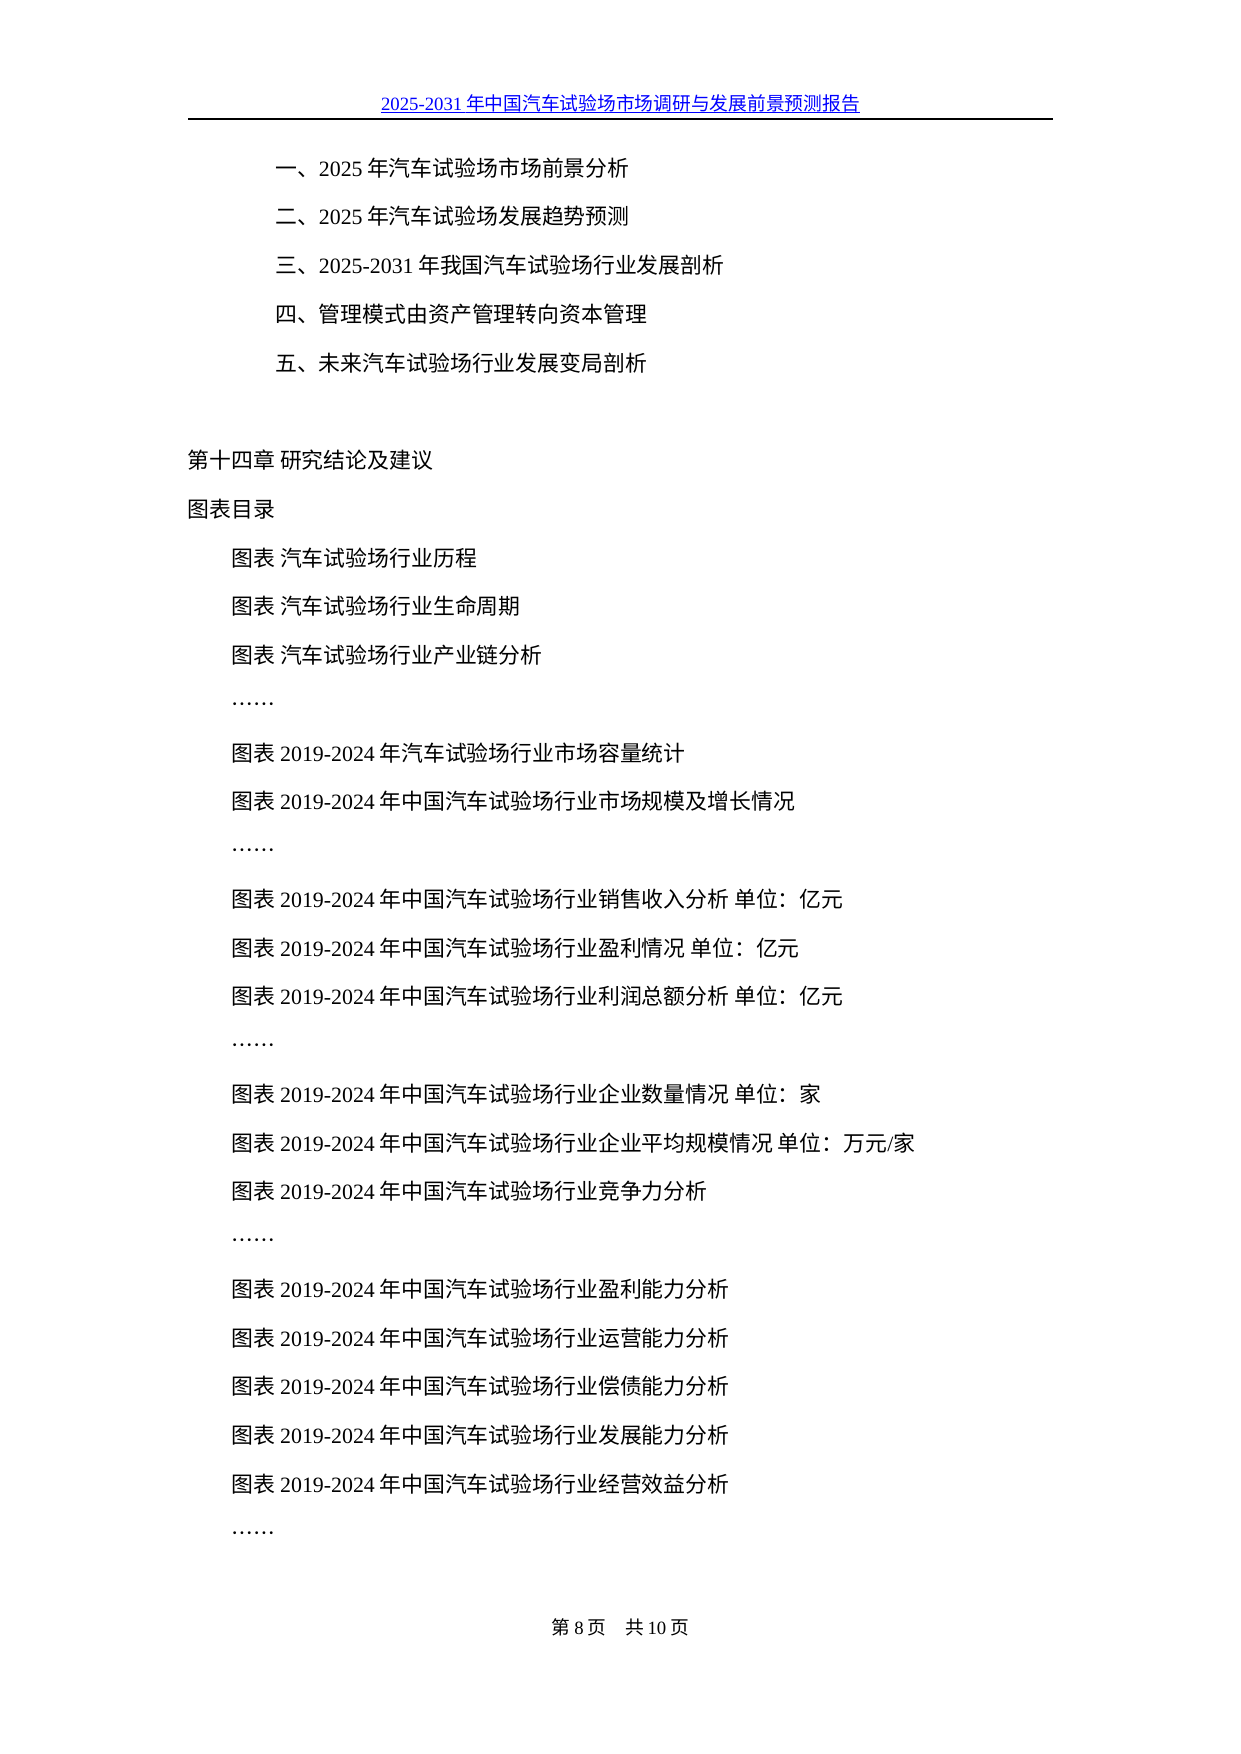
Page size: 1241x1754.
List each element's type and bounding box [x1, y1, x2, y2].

text [187, 150, 1053, 1548]
